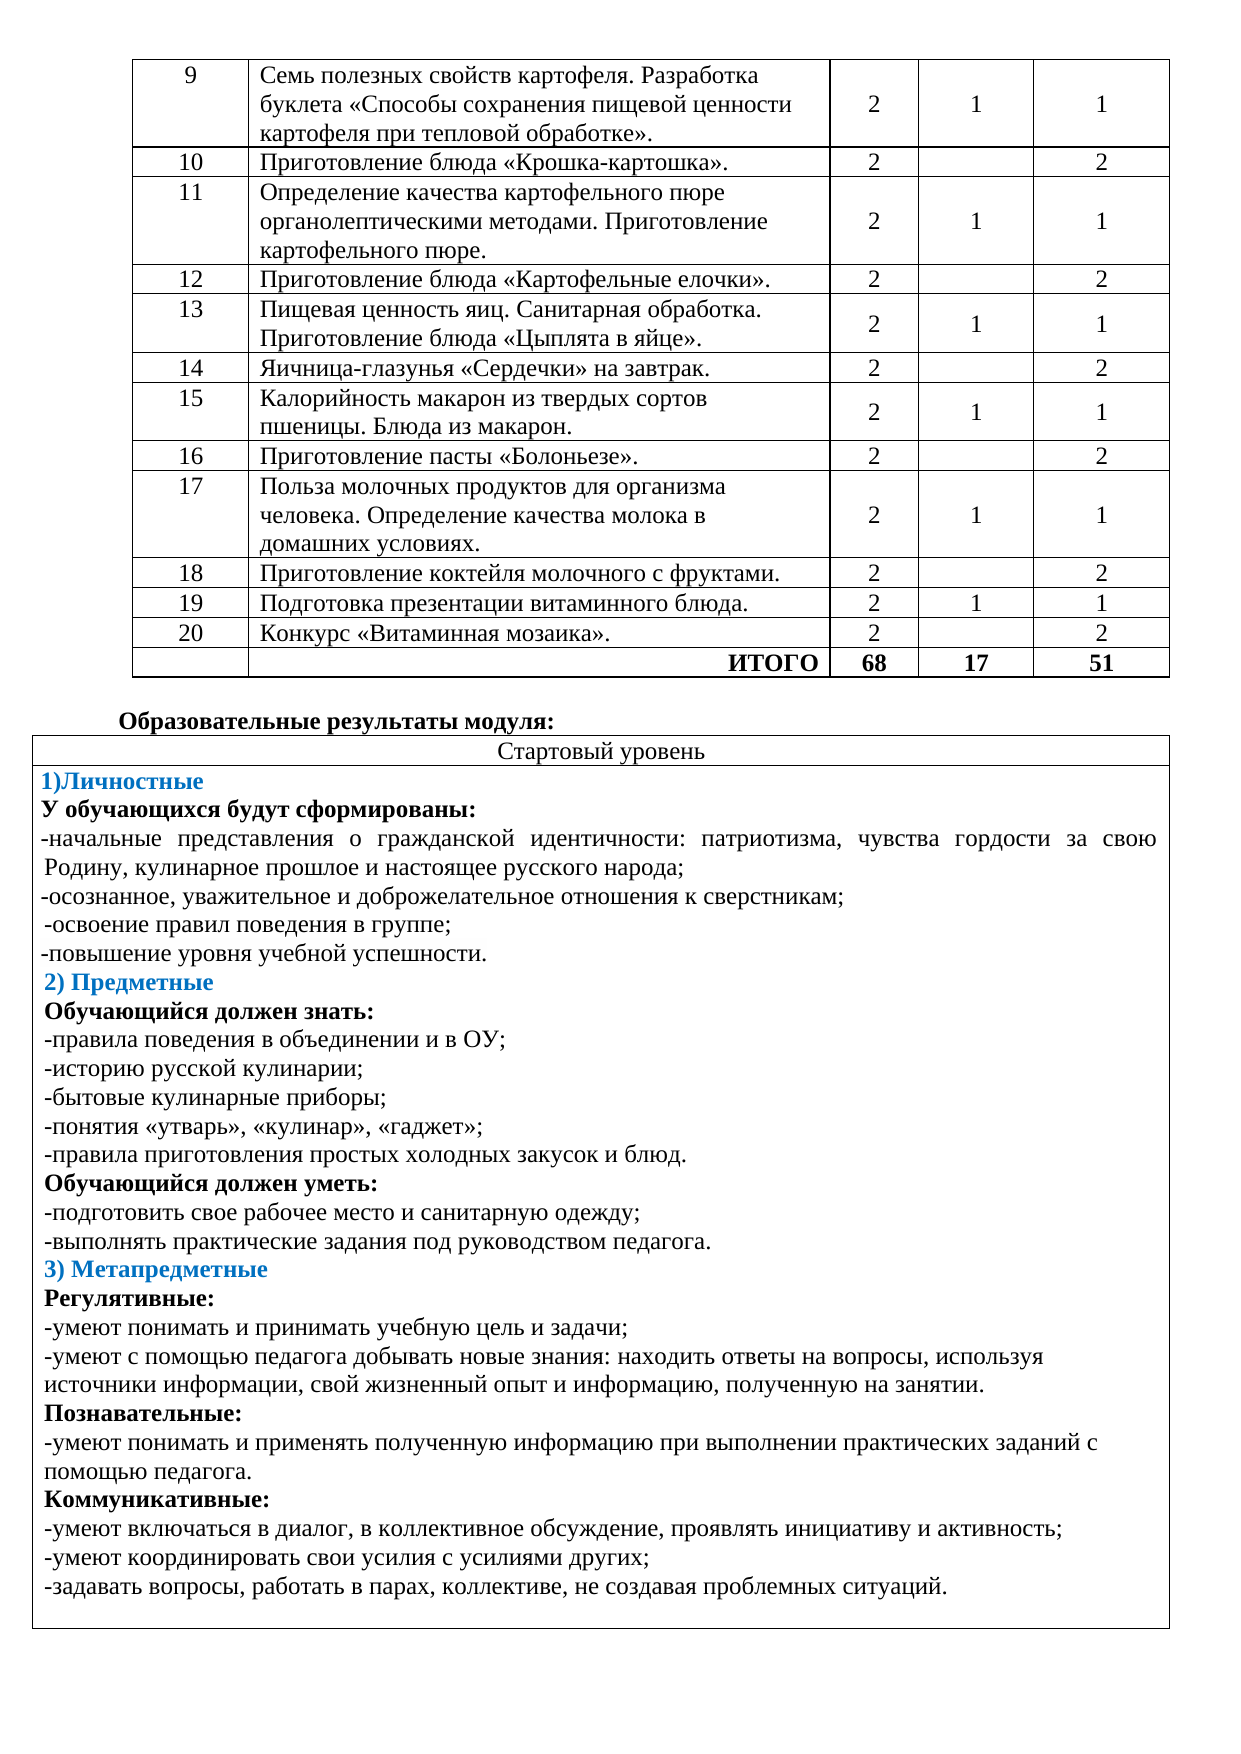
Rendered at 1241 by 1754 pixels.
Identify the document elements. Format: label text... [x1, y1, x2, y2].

table_cell 68 [831, 648, 918, 676]
table_cell Определение качества картофельного пюре органолептическими методами. Приготовление картофельного пюре. [249, 177, 829, 263]
table_cell 2 [831, 148, 918, 176]
table_cell 2 [831, 294, 918, 352]
table_cell 2 [1034, 353, 1169, 382]
table_cell [919, 618, 1033, 647]
table_cell 1 [919, 383, 1033, 440]
table_cell 1 [1034, 294, 1169, 352]
table_cell 1 [1034, 588, 1169, 617]
table_cell 14 [133, 353, 248, 382]
table_cell 1 [1034, 471, 1169, 557]
table_cell 2 [831, 60, 918, 146]
table_cell [919, 441, 1033, 470]
table_cell 1 [1034, 60, 1169, 146]
table_cell ИТОГО [249, 648, 829, 676]
text Образовательные результаты модуля: [118, 706, 1181, 735]
table_cell 2 [1034, 618, 1169, 647]
table_cell 2 [1034, 265, 1169, 293]
table_cell 2 [831, 441, 918, 470]
table_cell 1 [1034, 177, 1169, 263]
table_cell 1 [919, 471, 1033, 557]
table_cell 16 [133, 441, 248, 470]
table_cell 10 [133, 148, 248, 176]
table_cell Конкурс «Витаминная мозаика». [249, 618, 829, 647]
table_cell [133, 648, 248, 676]
table_cell [919, 353, 1033, 382]
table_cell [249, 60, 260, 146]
table_cell 13 [133, 294, 248, 352]
table_cell 2 [1034, 558, 1169, 587]
table_cell [919, 558, 1033, 587]
table_cell 18 [133, 558, 248, 587]
table_cell 51 [1034, 648, 1169, 676]
table_cell Польза молочных продуктов для организма человека. Определение качества молока в домашних условиях. [249, 471, 829, 557]
table_cell 2 [831, 383, 918, 440]
table_cell 2 [1034, 148, 1169, 176]
table_cell 15 [133, 383, 248, 440]
table_cell 1 [919, 588, 1033, 617]
table_cell Приготовление блюда «Крошка-картошка». [249, 148, 829, 176]
table_cell 2 [831, 265, 918, 293]
table_cell 2 [831, 618, 918, 647]
table_cell Яичница-глазунья «Сердечки» на завтрак. [249, 353, 829, 382]
table_cell 9 [133, 60, 248, 146]
table_cell Приготовление пасты «Болоньезе». [249, 441, 829, 470]
table_cell 1 [919, 60, 1033, 146]
table_cell Семь полезных свойств картофеля. Разработка буклета «Способы сохранения пищевой ценности картофеля при тепловой обработке». [653, 60, 829, 146]
table_header Стартовый уровень [33, 736, 1169, 765]
table_cell Приготовление блюда «Картофельные елочки». [249, 265, 829, 293]
table_cell 2 [831, 558, 918, 587]
table_cell 1 [1034, 383, 1169, 440]
table_cell 17 [133, 471, 248, 557]
table_cell 2 [831, 588, 918, 617]
table_cell 17 [919, 648, 1033, 676]
table_cell Пищевая ценность яиц. Санитарная обработка. Приготовление блюда «Цыплята в яйце». [249, 294, 829, 352]
table_cell 19 [133, 588, 248, 617]
table_cell [919, 265, 1033, 293]
table_cell 2 [1034, 441, 1169, 470]
table_cell 1 [919, 294, 1033, 352]
table_cell 1)Личностные У обучающихся будут сформированы: -начальные представления о гражданской идентичности: патриотизма, чувства гордости за свою Родину, кулинарное прошлое и настоящее русского народа; -осознанное, уважительное и доброжелательное отношения к сверстникам; -освоение правил поведения в группе; -повышение уровня учебной успешности. 2) Предметные Обучающийся должен знать: -правила поведения в объединении и в ОУ; -историю русской кулинарии; -бытовые кулинарные приборы; -понятия «утварь», «кулинар», «гаджет»; -правила приготовления простых холодных закусок и блюд. Обучающийся должен уметь: -подготовить свое рабочее место и санитарную одежду; -выполнять практические задания под руководством педагога. 3) Метапредметные Регулятивные: -умеют понимать и принимать учебную цель и задачи; -умеют с помощью педагога добывать новые знания: находить ответы на вопросы, используя источники информации, свой жизненный опыт и информацию, полученную на занятии. Познавательные: -умеют понимать и применять полученную информацию при выполнении практических заданий с помощью педагога. Коммуникативные: -умеют включаться в диалог, в коллективное обсуждение, проявлять инициативу и активность; -умеют координировать свои усилия с усилиями других; -задавать вопросы, работать в парах, коллективе, не создавая проблемных ситуаций. [33, 766, 1169, 1628]
table_cell 1 [919, 177, 1033, 263]
table_cell [919, 148, 1033, 176]
table_cell 2 [831, 353, 918, 382]
table_cell 2 [831, 177, 918, 263]
table_cell Подготовка презентации витаминного блюда. [249, 588, 829, 617]
table_cell 20 [133, 618, 248, 647]
table_cell Калорийность макарон из твердых сортов пшеницы. Блюда из макарон. [249, 383, 829, 440]
table_cell 2 [831, 471, 918, 557]
table_cell 12 [133, 265, 248, 293]
table_cell Приготовление коктейля молочного с фруктами. [249, 558, 829, 587]
table_cell 11 [133, 177, 248, 263]
